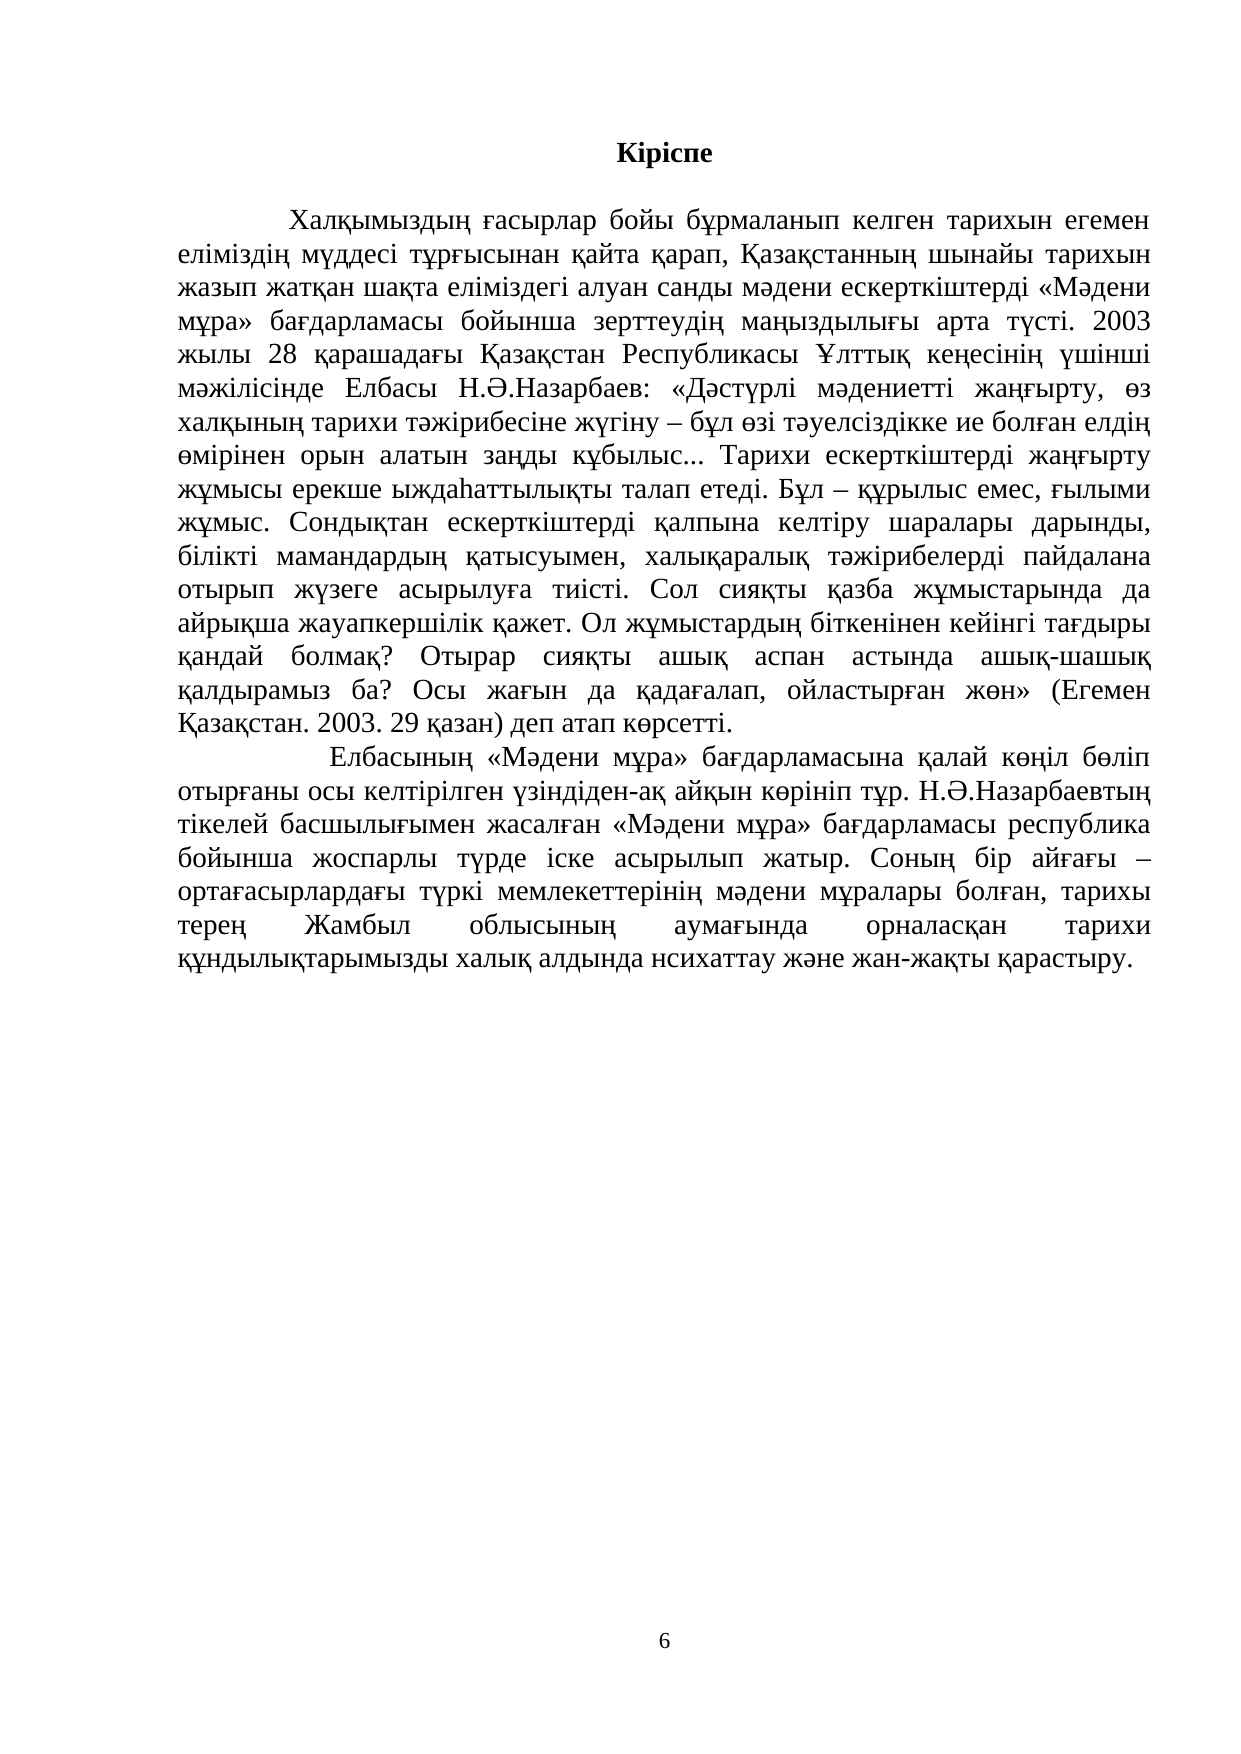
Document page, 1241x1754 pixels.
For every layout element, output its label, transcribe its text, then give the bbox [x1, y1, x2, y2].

text Халқымыздың ғасырлар бойы бұрмаланып келген тарихын егемен еліміздің мүддесі тұрғысынан қайта қарап, Қазақстанның шынайы тарихын жазып жатқан шақта еліміздегі алуан санды мәдени ескерткіштерді «Мәдени мұра» бағдарламасы бойынша зерттеудің маңыздылығы арта түсті. 2003 жылы 28 қарашадағы Қазақстан Республикасы Ұлттық кеңесінің үшінші мәжілісінде Елбасы Н.Ә.Назарбаев: «Дәстүрлі мәдениетті жаңғырту, өз халқының тарихи тәжірибесіне жүгіну – бұл өзі тәуелсіздікке ие болған елдің өмірінен орын алатын заңды кұбылыс... Тарихи ескерткіштерді жаңғырту жұмысы ерекше ыждаһаттылықты талап етеді. Бұл – құрылыс емес, ғылыми жұмыс. Сондықтан ескерткіштерді қалпына келтіру шаралары дарынды, білікті мамандардың қатысуымен, халықаралық тәжірибелерді пайдалана отырып жүзеге асырылуға тиісті. Сол сияқты қазба жұмыстарында да айрықша жауапкершілік қажет. Ол жұмыстардың біткенінен кейінгі тағдыры қандай болмақ? Отырар сияқты ашық аспан астында ашық-шашық қалдырамыз ба? Осы жағын да қадағалап, ойластырған жөн» (Егемен Қазақстан. 2003. 29 қазан) деп атап көрсетті. [177, 202, 1152, 739]
text Кіріспе [177, 135, 1152, 169]
text Елбасының «Мәдени мұра» бағдарламасына қалай көңіл бөліп отырғаны осы келтірілген үзіндіден-ақ айқын көрініп тұр. Н.Ә.Назарбаевтың тікелей басшылығымен жасалған «Мәдени мұра» бағдарламасы республика бойынша жоспарлы түрде іске асырылып жатыр. Соның бір айғағы –ортағасырлардағы түркі мемлекеттерінің мәдени мұралары болған, тарихы терең Жамбыл облысының аумағында орналасқан тарихи құндылықтарымызды халық алдында нсихаттау және жан-жақты қарастыру. [177, 739, 1152, 974]
